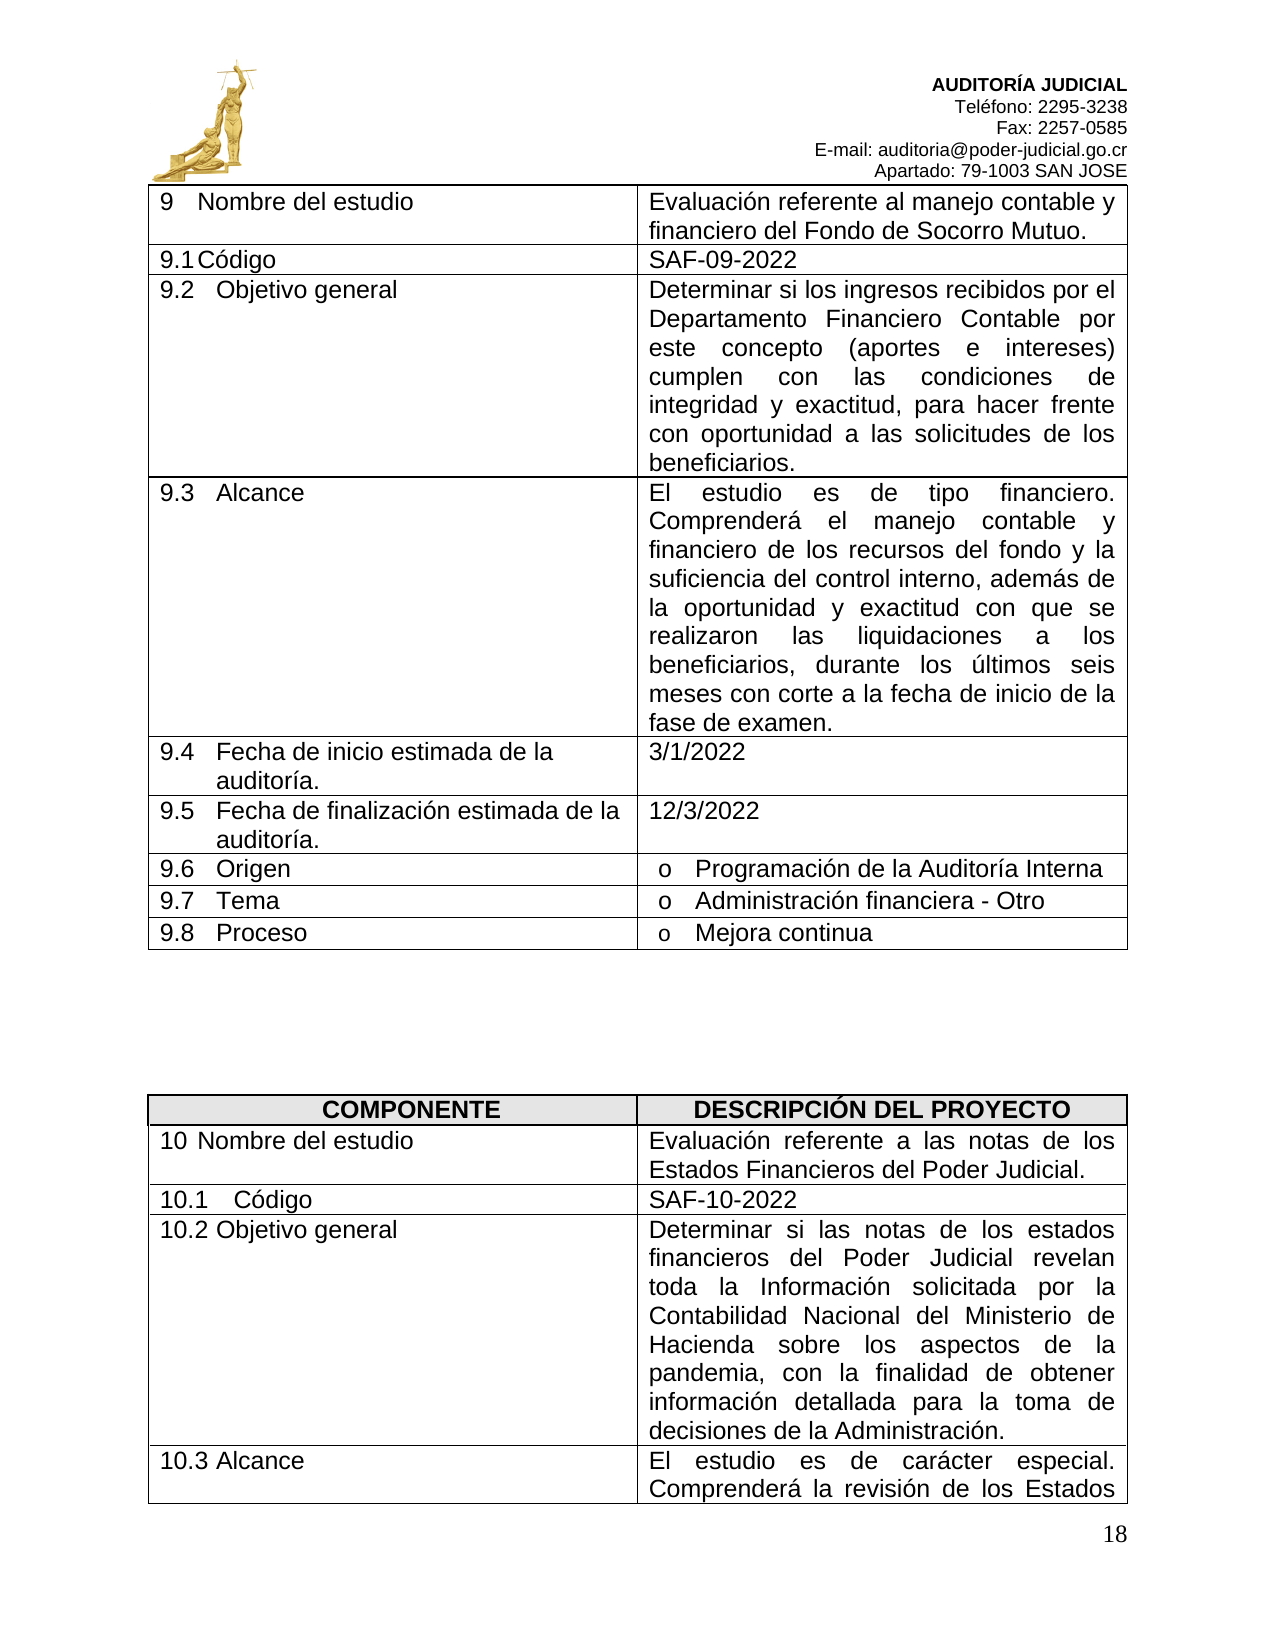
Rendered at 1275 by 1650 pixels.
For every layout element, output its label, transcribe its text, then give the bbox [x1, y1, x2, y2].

table_cell Objetivo general [149, 275, 637, 476]
table_cell Nombre del estudio [149, 186, 637, 244]
picture [147, 59, 258, 182]
table_cell Fecha de inicio estimada de la auditoría. [149, 737, 637, 795]
table_cell Alcance [149, 478, 637, 736]
table_cell Alcance [149, 1446, 637, 1503]
table_cell Evaluación referente a las notas de los Estados Financieros del Poder Judicial. [638, 1126, 1127, 1184]
table_cell Determinar si las notas de los estados financieros del Poder Judicial revelan toda la Información solicitada por la Contabilidad Nacional del Ministerio de Hacienda sobre los aspectos de la pandemia, con la finalidad de obtener información detallada para la toma de decisiones de la Administración. [638, 1214, 1127, 1445]
table_header COMPONENTE [149, 1096, 636, 1124]
table_cell Proceso [149, 918, 637, 949]
table_cell Fecha de finalización estimada de la auditoría. [149, 796, 637, 853]
table_cell Código [149, 1185, 637, 1214]
table_cell Determinar si los ingresos recibidos por el Departamento Financiero Contable por este concepto (aportes e intereses) cumplen con las condiciones de integridad y exactitud, para hacer frente con oportunidad a las solicitudes de los beneficiarios. [638, 275, 1127, 476]
table_cell Mejora continua [638, 918, 1127, 949]
table_cell Objetivo general [149, 1215, 637, 1445]
table_cell SAF-10-2022 [638, 1184, 1127, 1214]
table_cell El estudio es de carácter especial. Comprenderá la revisión de los Estados Financieros publicados al momento de la ejecución del estudio. [638, 1445, 1127, 1503]
table_cell 12/3/2022 [638, 796, 1127, 853]
table_cell El estudio es de tipo financiero. Comprenderá el manejo contable y financiero de los recursos del fondo y la suficiencia del control interno, además de la oportunidad y exactitud con que se realizaron las liquidaciones a los beneficiarios, durante los últimos seis meses con corte a la fecha de inicio de la fase de examen. [638, 478, 1127, 736]
table_cell Administración financiera - Otro [638, 886, 1127, 917]
table_cell Evaluación referente al manejo contable y financiero del Fondo de Socorro Mutuo. [638, 186, 1127, 244]
table_cell Nombre del estudio [149, 1125, 637, 1184]
table_cell Origen [149, 854, 637, 885]
table_cell Programación de la Auditoría Interna [638, 854, 1127, 885]
table_header DESCRIPCIÓN DEL PROYECTO [638, 1096, 1126, 1124]
table_cell 3/1/2022 [638, 737, 1127, 795]
table_cell Tema [149, 886, 637, 917]
table_cell Código [149, 245, 637, 274]
table_cell SAF-09-2022 [638, 245, 1127, 274]
